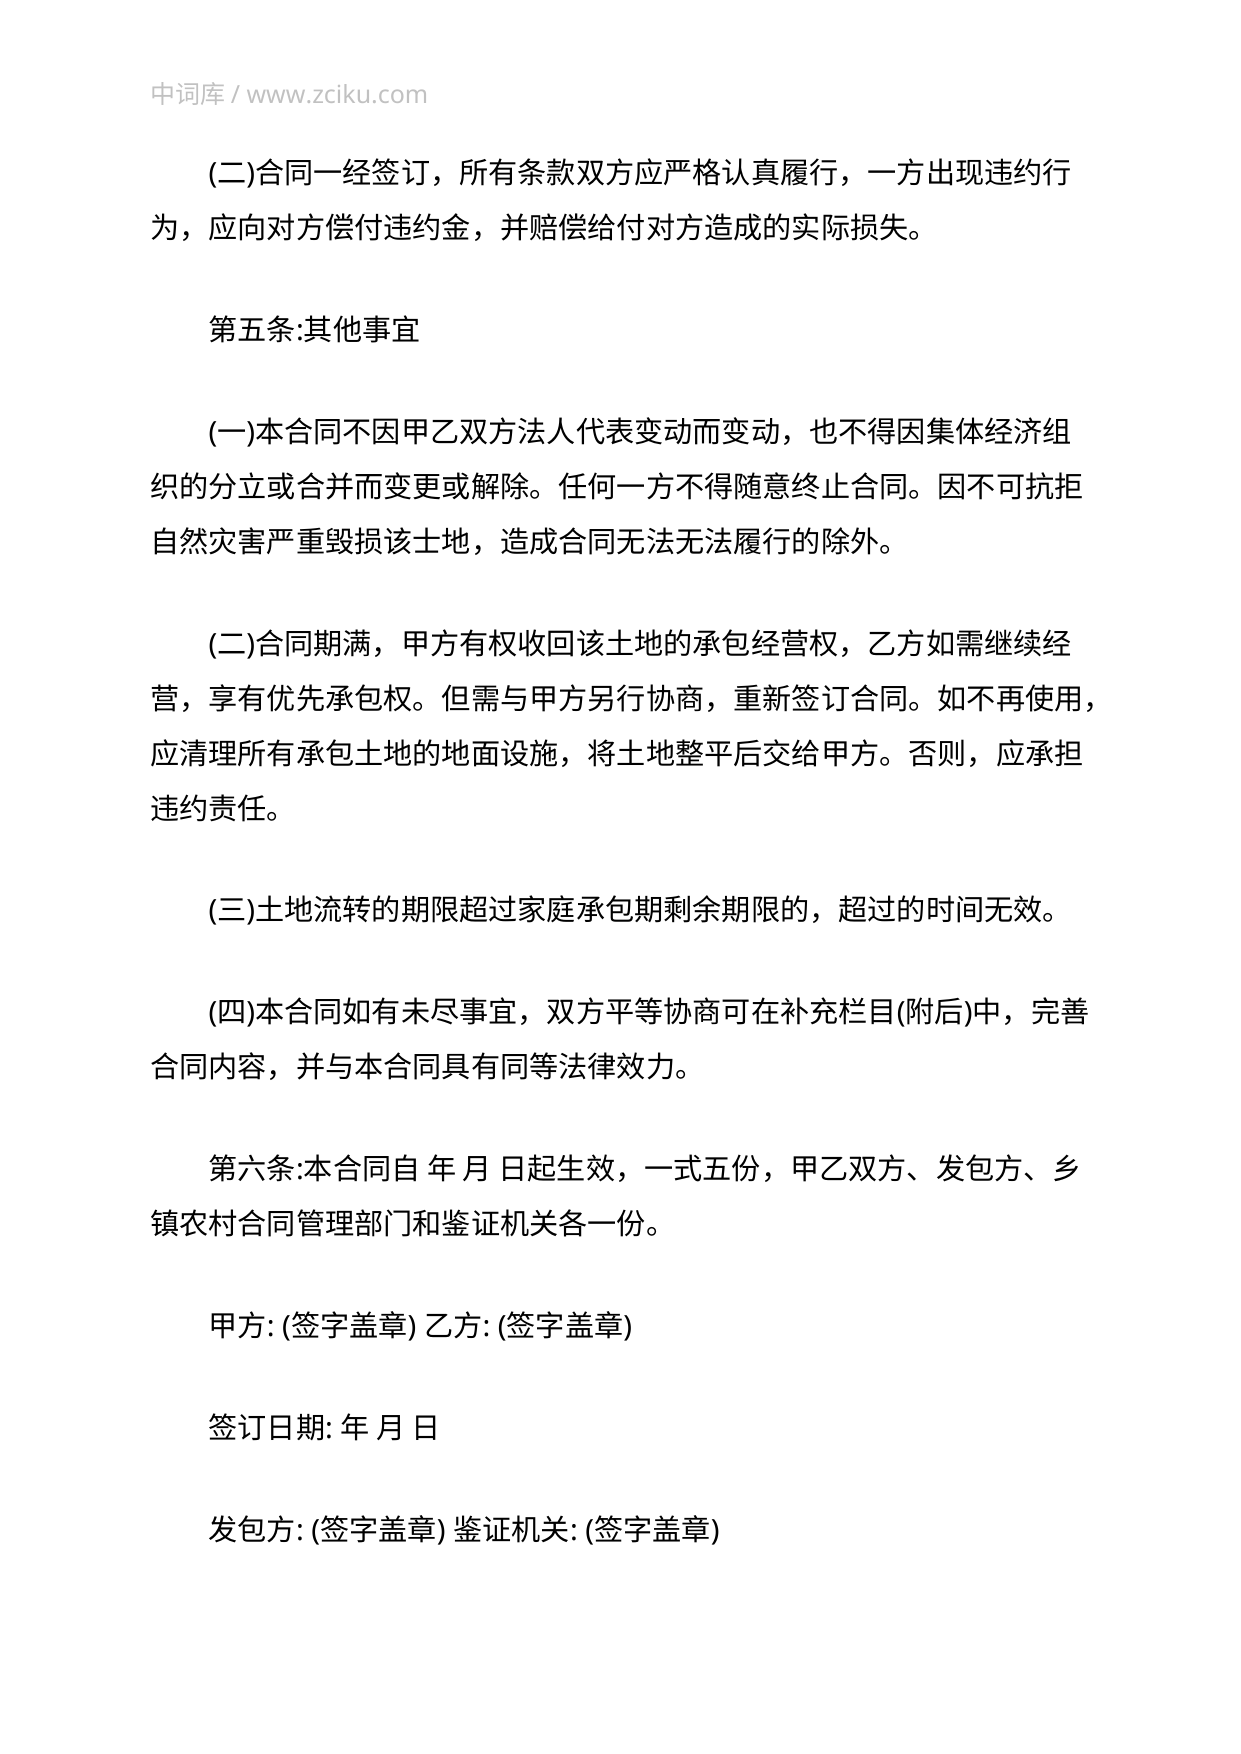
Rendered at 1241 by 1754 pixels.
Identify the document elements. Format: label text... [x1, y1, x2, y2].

text 第六条:本合同自 年 月 日起生效，一式五份，甲乙双方、发包方、乡镇农村合同管理部门和鉴证机关各一份。 [150, 1146, 1090, 1243]
text (一)本合同不因甲乙双方法人代表变动而变动，也不得因集体经济组织的分立或合并而变更或解除。任何一方不得随意终止合同。因不可抗拒自然灾害严重毁损该士地，造成合同无法无法履行的除外。 [150, 409, 1090, 561]
text (三)土地流转的期限超过家庭承包期剩余期限的，超过的时间无效。 [150, 887, 1090, 929]
text 甲方: (签字盖章) 乙方: (签字盖章) [150, 1302, 1090, 1345]
text (二)合同期满，甲方有权收回该土地的承包经营权，乙方如需继续经营，享有优先承包权。但需与甲方另行协商，重新签订合同。如不再使用，应清理所有承包土地的地面设施，将土地整平后交给甲方。否则，应承担违约责任。 [150, 620, 1090, 827]
text (四)本合同如有未尽事宜，双方平等协商可在补充栏目(附后)中，完善合同内容，并与本合同具有同等法律效力。 [150, 989, 1090, 1086]
text 第五条:其他事宜 [150, 307, 1090, 349]
text 签订日期: 年 月 日 [150, 1404, 1090, 1447]
text (二)合同一经签订，所有条款双方应严格认真履行，一方出现违约行为，应向对方偿付违约金，并赔偿给付对方造成的实际损失。 [150, 150, 1090, 247]
text 发包方: (签字盖章) 鉴证机关: (签字盖章) [150, 1506, 1090, 1549]
